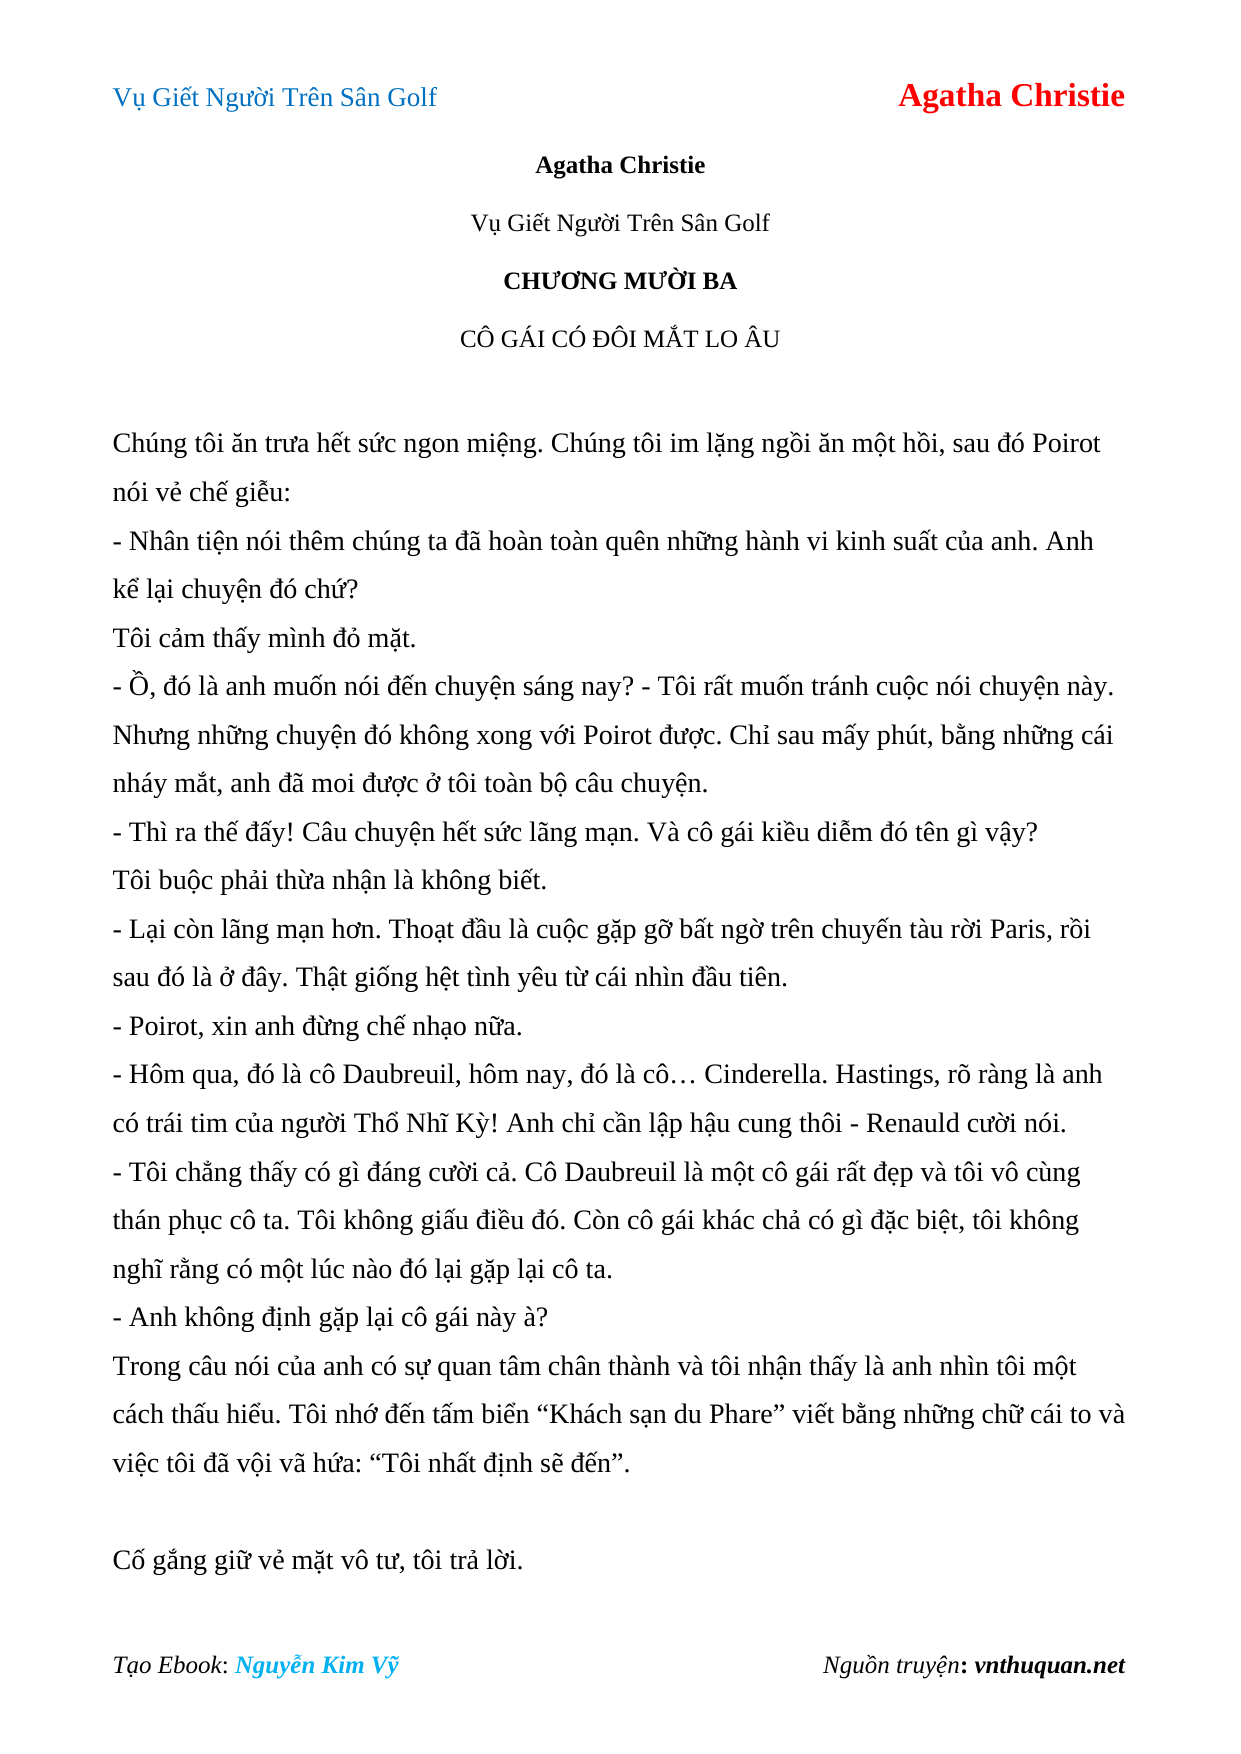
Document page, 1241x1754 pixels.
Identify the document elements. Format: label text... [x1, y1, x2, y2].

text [112, 382, 1128, 1575]
text CÔ GÁI CÓ ĐÔI MẮT LO ÂU [112, 324, 1128, 352]
text CHƯƠNG MƯỜI BA [112, 266, 1128, 294]
text Vụ Giết Người Trên Sân Golf [112, 208, 1128, 237]
text Agatha Christie [112, 150, 1128, 179]
